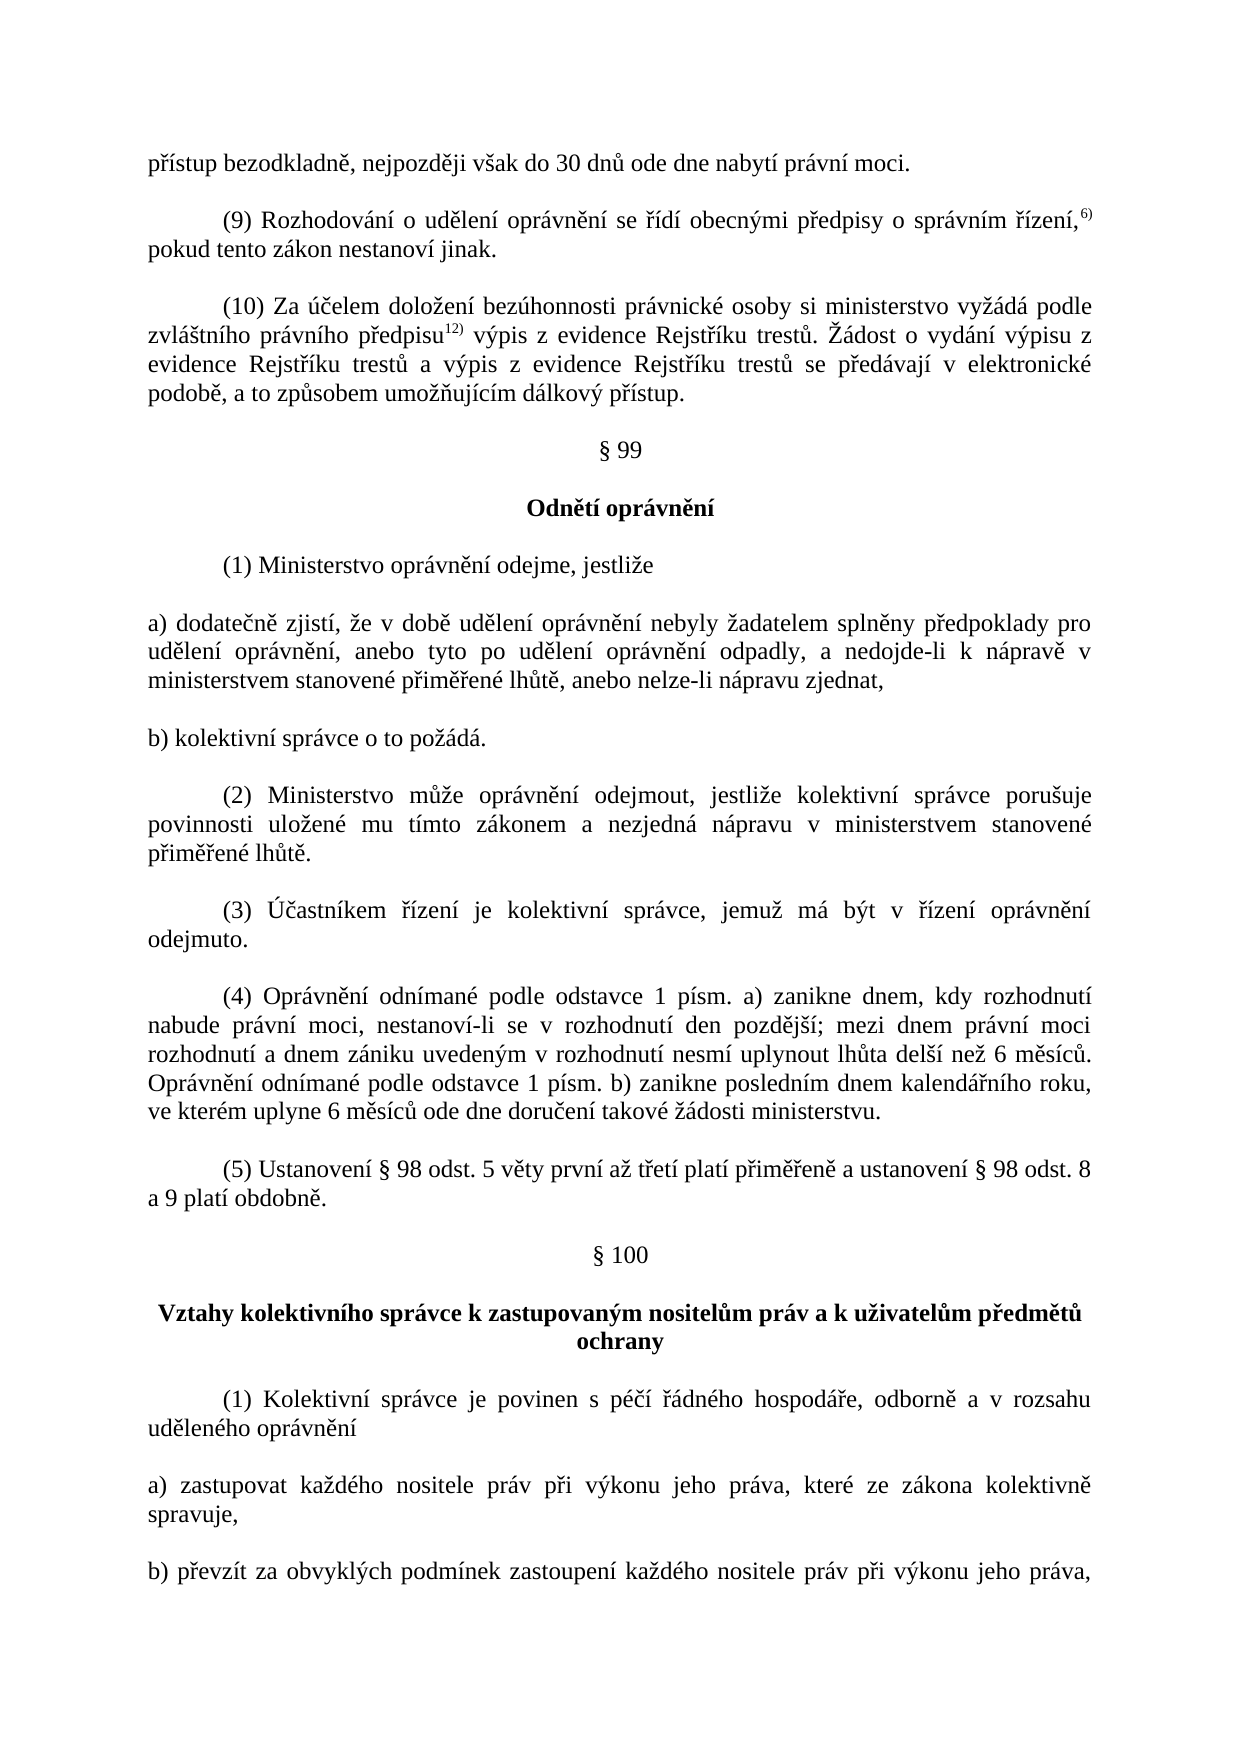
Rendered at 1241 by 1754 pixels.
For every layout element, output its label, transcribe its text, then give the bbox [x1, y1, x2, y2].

text b) kolektivní správce o to požádá. [148, 723, 1092, 751]
text (2) Ministerstvo může oprávnění odejmout, jestliže kolektivní správce porušuje povinnosti uložené mu tímto zákonem a nezjedná nápravu v ministerstvem stanovené přiměřené lhůtě. [148, 780, 1092, 866]
text Odnětí oprávnění [148, 493, 1092, 521]
text (9) Rozhodování o udělení oprávnění se řídí obecnými předpisy o správním řízení,6) pokud tento zákon nestanoví jinak. [148, 205, 1092, 263]
text (10) Za účelem doložení bezúhonnosti právnické osoby si ministerstvo vyžádá podle zvláštního právního předpisu12) výpis z evidence Rejstříku trestů. Žádost o vydání výpisu z evidence Rejstříku trestů a výpis z evidence Rejstříku trestů se předávají v elektronické podobě, a to způsobem umožňujícím dálkový přístup. [148, 291, 1092, 406]
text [148, 148, 1092, 176]
text a) zastupovat každého nositele práv při výkonu jeho práva, které ze zákona kolektivně spravuje, [148, 1470, 1092, 1528]
text (3) Účastníkem řízení je kolektivní správce, jemuž má být v řízení oprávnění odejmuto. [148, 895, 1092, 953]
text § 99 [148, 435, 1092, 464]
text (5) Ustanovení § 98 odst. 5 věty první až třetí platí přiměřeně a ustanovení § 98 odst. 8 a 9 platí obdobně. [148, 1154, 1092, 1211]
text § 100 [148, 1240, 1092, 1269]
text a) dodatečně zjistí, že v době udělení oprávnění nebyly žadatelem splněny předpoklady pro udělení oprávnění, anebo tyto po udělení oprávnění odpadly, a nedojde-li k nápravě v ministerstvem stanovené přiměřené lhůtě, anebo nelze-li nápravu zjednat, [148, 608, 1092, 694]
text (1) Ministerstvo oprávnění odejme, jestliže [148, 550, 1092, 579]
text (4) Oprávnění odnímané podle odstavce 1 písm. a) zanikne dnem, kdy rozhodnutí nabude právní moci, nestanoví-li se v rozhodnutí den pozdější; mezi dnem právní moci rozhodnutí a dnem zániku uvedeným v rozhodnutí nesmí uplynout lhůta delší než 6 měsíců. Oprávnění odnímané podle odstavce 1 písm. b) zanikne posledním dnem kalendářního roku, ve kterém uplyne 6 měsíců ode dne doručení takové žádosti ministerstvu. [148, 981, 1092, 1125]
text (1) Kolektivní správce je povinen s péčí řádného hospodáře, odborně a v rozsahu uděleného oprávnění [148, 1384, 1092, 1441]
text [148, 1556, 1092, 1585]
text Vztahy kolektivního správce k zastupovaným nositelům práv a k uživatelům předmětů ochrany [148, 1298, 1092, 1355]
